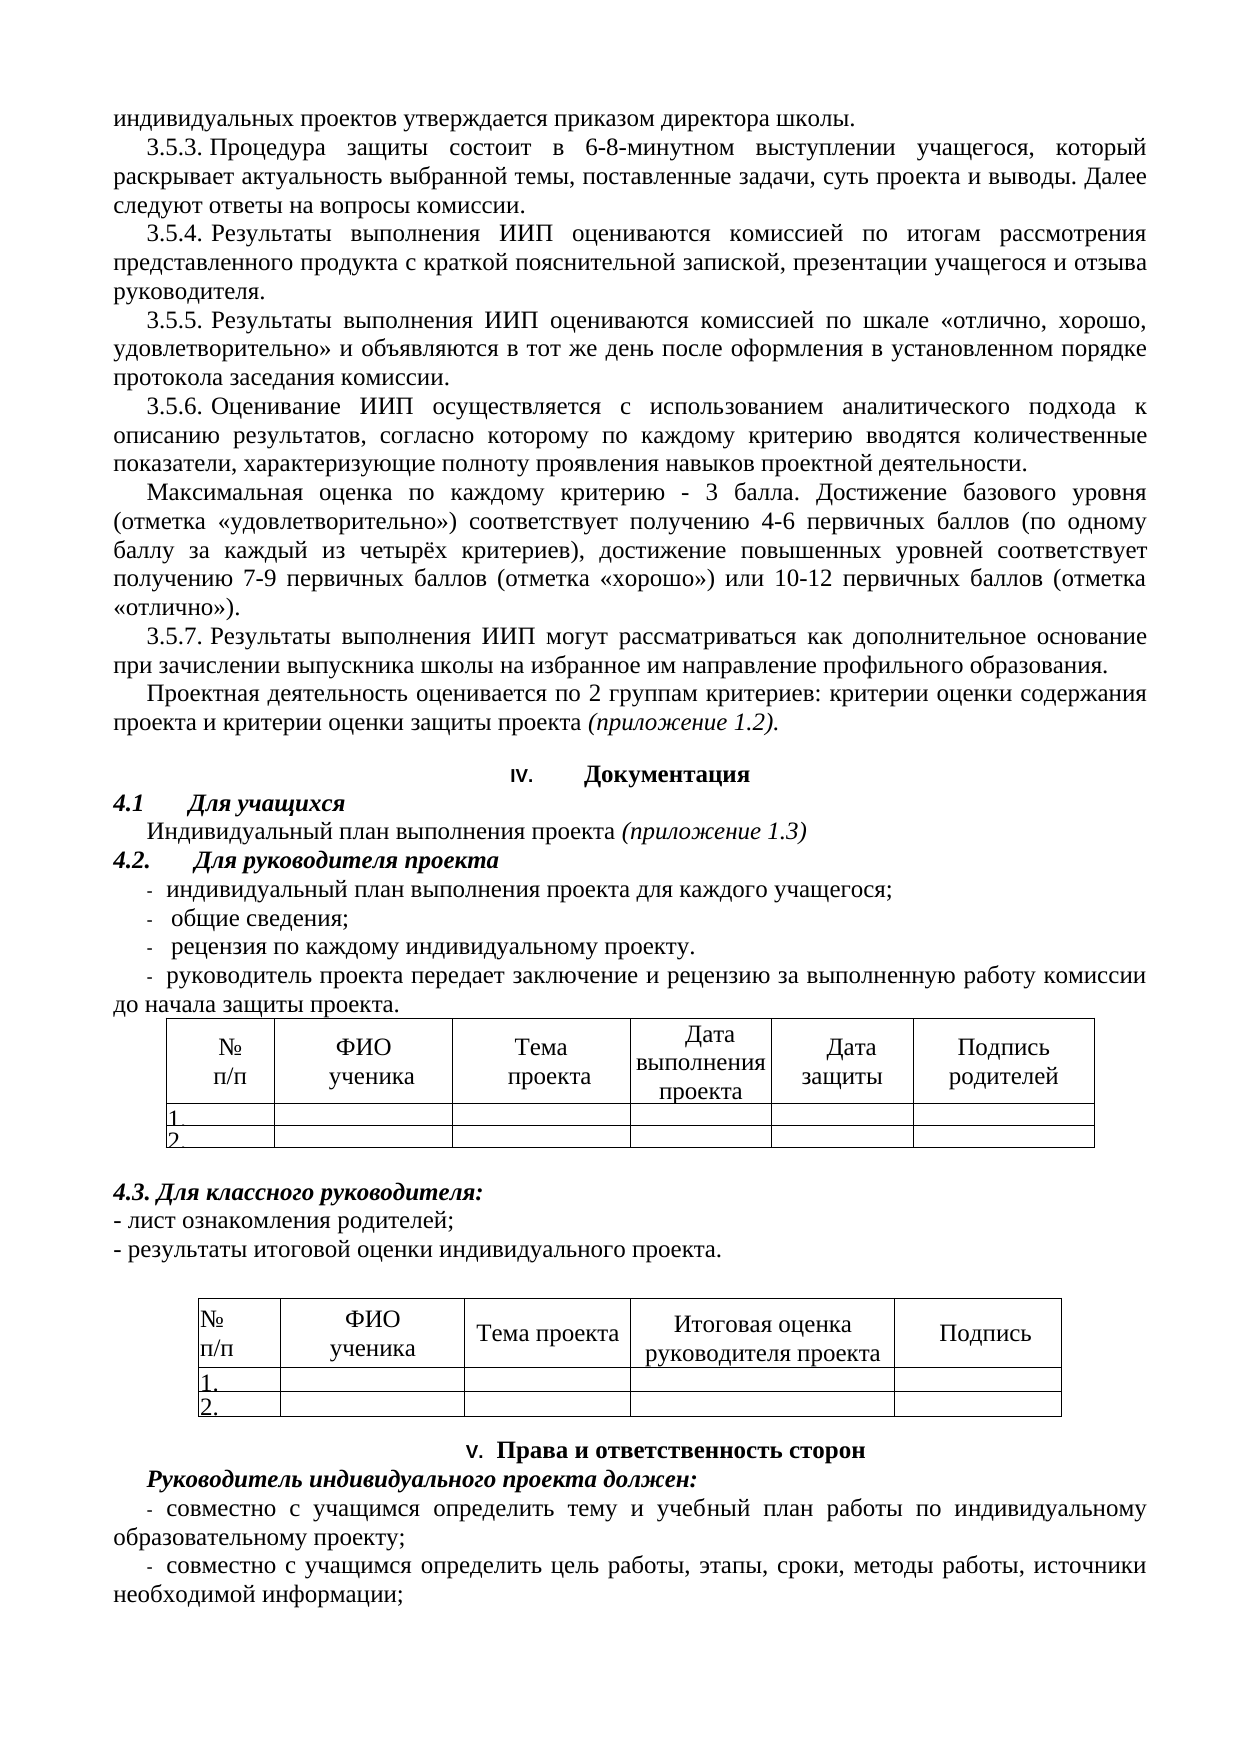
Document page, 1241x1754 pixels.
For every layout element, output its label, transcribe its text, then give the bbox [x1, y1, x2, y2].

table_header ФИО ученика [275, 1019, 452, 1103]
list Процедура защиты состоит в 6-8-минутном выступлении учащегося, который раскрывает актуальность выбранной темы, поставленные задачи, суть проекта и выводы. Далее следуют ответы на вопросы комиссии. [113, 132, 1147, 218]
table_cell [631, 1368, 894, 1391]
table_cell [772, 1126, 913, 1147]
list Результаты выполнения ИИП оцениваются комиссией по шкале «отлично, хорошо, удовлетворительно» и объявляются в тот же день после оформления в установленном порядке протокола заседания комиссии. [113, 305, 1147, 391]
table_cell [772, 1104, 913, 1125]
table_cell 2. [167, 1126, 274, 1147]
text Проектная деятельность оценивается по 2 группам критериев: критерии оценки содержания проекта и критерии оценки защиты проекта (приложение 1.2). [113, 678, 1147, 736]
list Результаты выполнения ИИП оцениваются комиссией по итогам рассмотрения представленного продукта с краткой пояснительной запиской, презентации учащегося и отзыва руководителя. [113, 218, 1147, 305]
table_header № п/п [199, 1299, 280, 1367]
table_cell 1. [167, 1104, 274, 1125]
list индивидуальный план выполнения проекта для каждого учащегося; [113, 874, 1147, 903]
list Результаты выполнения ИИП могут рассматриваться как дополнительное основание при зачислении выпускника школы на избранное им направление профильного образования. [113, 621, 1147, 678]
table_cell [631, 1392, 894, 1416]
text Индивидуальный план выполнения проекта (приложение 1.3) [113, 816, 1147, 845]
table_cell 2. [199, 1392, 280, 1416]
text Руководитель индивидуального проекта должен: [113, 1464, 1147, 1493]
table_header Подпись родителей [914, 1019, 1094, 1103]
list совместно с учащимся определить тему и учебный план работы по индивидуальному образовательному проекту; [113, 1493, 1147, 1551]
text - результаты итоговой оценки индивидуального проекта. [113, 1234, 1147, 1263]
list рецензия по каждому индивидуальному проекту. [113, 931, 1147, 960]
table_cell [275, 1104, 452, 1125]
table_header № п/п [167, 1019, 274, 1103]
table_cell [895, 1392, 1061, 1416]
table_cell [465, 1392, 630, 1416]
list руководитель проекта передает заключение и рецензию за выполненную работу комиссии до начала защиты проекта. [113, 960, 1147, 1018]
table_header Итоговая оценка руководителя проекта [631, 1299, 894, 1367]
text 4.3. Для классного руководителя: [113, 1177, 1147, 1206]
table_cell [453, 1126, 630, 1147]
table_cell [914, 1126, 1094, 1147]
table_cell [895, 1368, 1061, 1391]
table_header Тема проекта [453, 1019, 630, 1103]
table_header Тема проекта [465, 1299, 630, 1367]
list Для учащихся [113, 788, 1147, 816]
list Оценивание ИИП осуществляется с использованием аналитического подхода к описанию результатов, согласно которому по каждому критерию вводятся количественные показатели, характеризующие полноту проявления навыков проектной деятельности. [113, 391, 1147, 477]
table_cell [275, 1126, 452, 1147]
table_cell [914, 1104, 1094, 1125]
text - лист ознакомления родителей; [113, 1206, 1147, 1234]
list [113, 103, 1147, 132]
table_cell [281, 1368, 464, 1391]
table_header Дата выполнения проекта [631, 1019, 771, 1103]
table_cell [453, 1104, 630, 1125]
list Документация [113, 759, 1147, 788]
table_cell [281, 1392, 464, 1416]
table_cell [465, 1368, 630, 1391]
list совместно с учащимся определить цель работы, этапы, сроки, методы работы, источники необходимой информации; [113, 1551, 1147, 1608]
table_cell 1. [199, 1368, 280, 1391]
text Максимальная оценка по каждому критерию - 3 балла. Достижение базового уровня (отметка «удовлетворительно») соответствует получению 4-6 первичных баллов (по одному баллу за каждый из четырёх критериев), достижение повышенных уровней соответствует получению 7-9 первичных баллов (отметка «хорошо») или 10-12 первичных баллов (отметка «отлично»). [113, 477, 1147, 621]
table_cell [631, 1126, 771, 1147]
list Для руководителя проекта [113, 845, 1147, 874]
table_header Дата защиты [772, 1019, 913, 1103]
list Права и ответственность сторон [184, 1436, 1147, 1464]
table_cell [631, 1104, 771, 1125]
table_header ФИО ученика [281, 1299, 464, 1367]
table_header Подпись [895, 1299, 1061, 1367]
list общие сведения; [113, 903, 1147, 931]
